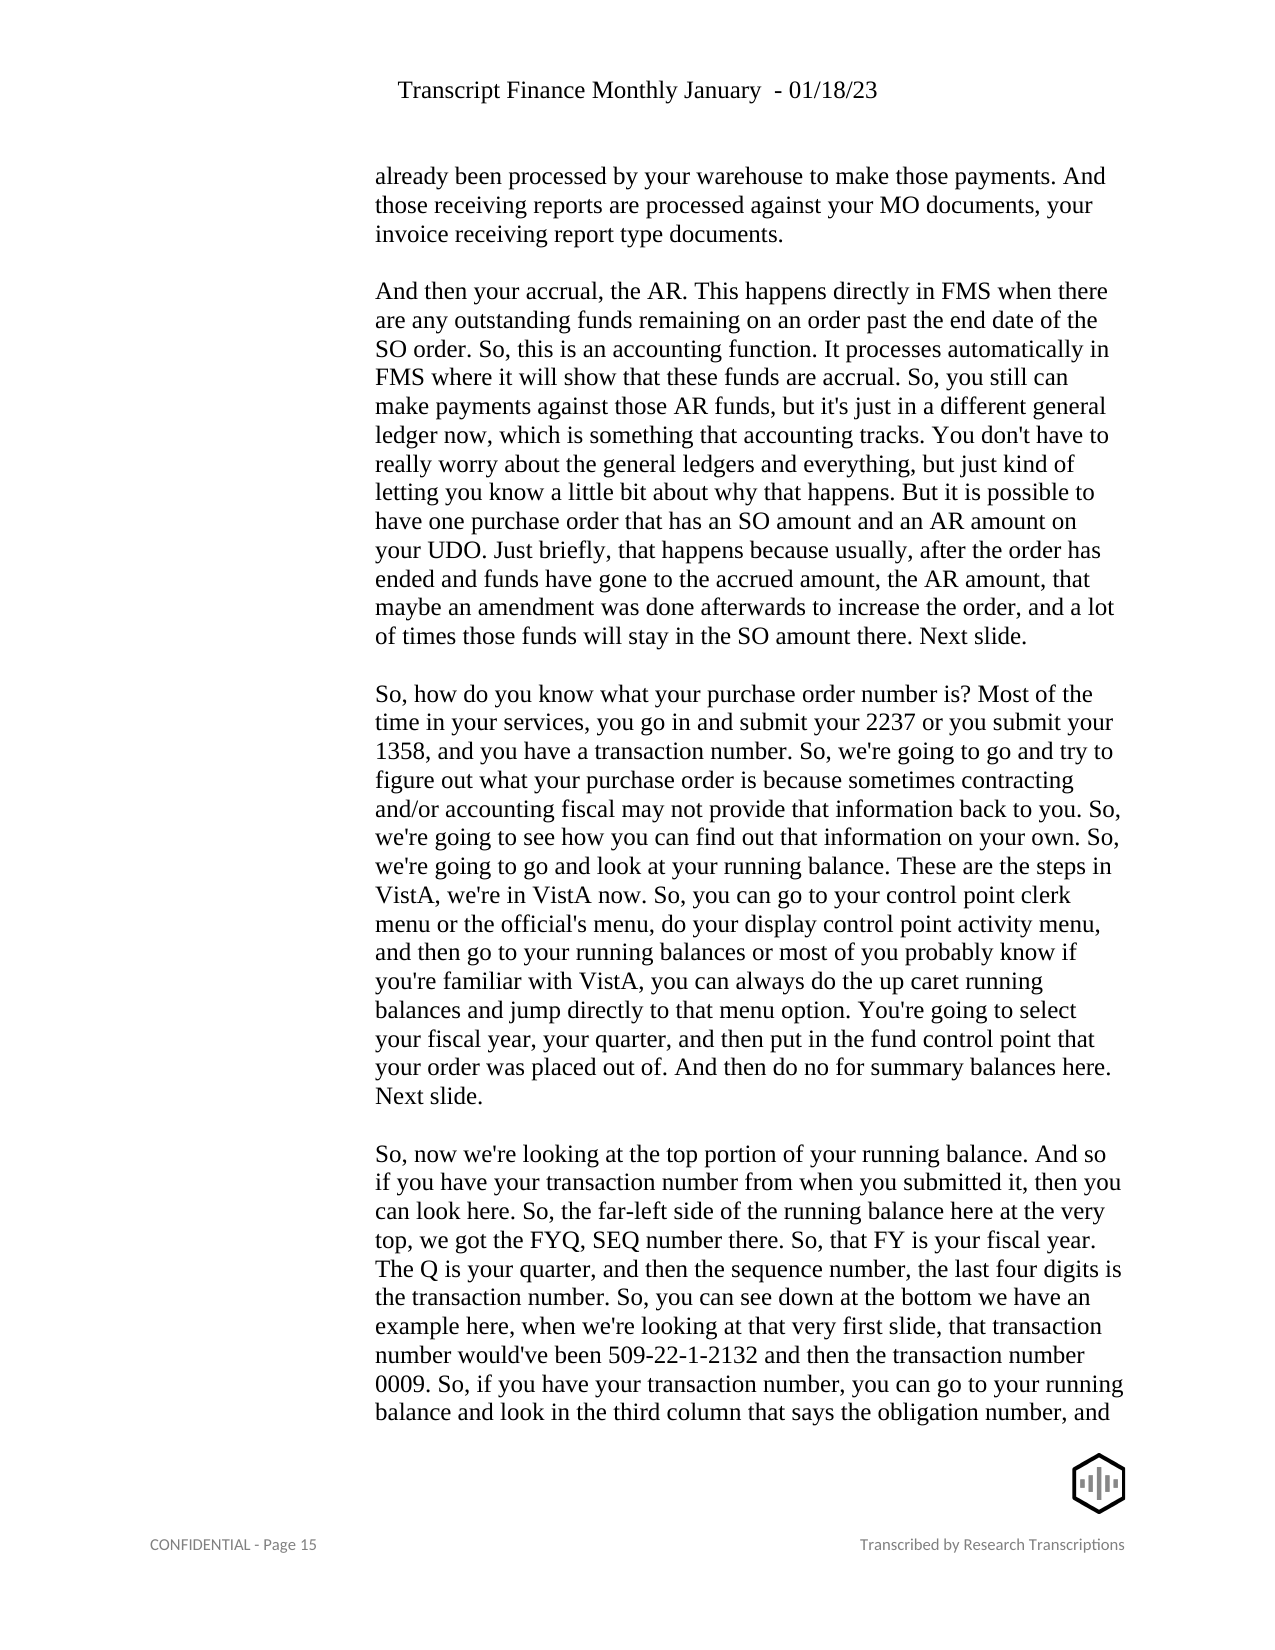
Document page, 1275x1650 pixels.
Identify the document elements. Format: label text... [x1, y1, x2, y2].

picture [1072, 1453, 1125, 1514]
text And then your accrual, the AR. This happens directly in FMS when there are any outstanding funds remaining on an order past the end date of the SO order. So, this is an accounting function. It processes automatically in FMS where it will show that these funds are accrual. So, you still can make payments against those AR funds, but it's just in a different general ledger now, which is something that accounting tracks. You don't have to really worry about the general ledgers and everything, but just kind of letting you know a little bit about why that happens. But it is possible to have one purchase order that has an SO amount and an AR amount on your UDO. Just briefly, that happens because usually, after the order has ended and funds have gone to the accrued amount, the AR amount, that maybe an amendment was done afterwards to increase the order, and a lot of times those funds will stay in the SO amount there. Next slide. [375, 276, 1125, 650]
text So, how do you know what your purchase order number is? Most of the time in your services, you go in and submit your 2237 or you submit your 1358, and you have a transaction number. So, we're going to go and try to figure out what your purchase order is because sometimes contracting and/or accounting fiscal may not provide that information back to you. So, we're going to see how you can find out that information on your own. So, we're going to go and look at your running balance. These are the steps in VistA, we're in VistA now. So, you can go to your control point clerk menu or the official's menu, do your display control point activity menu, and then go to your running balances or most of you probably know if you're familiar with VistA, you can always do the up caret running balances and jump directly to that menu option. You're going to select your fiscal year, your quarter, and then put in the fund control point that your order was placed out of. And then do no for summary balances here. Next slide. [375, 679, 1125, 1110]
